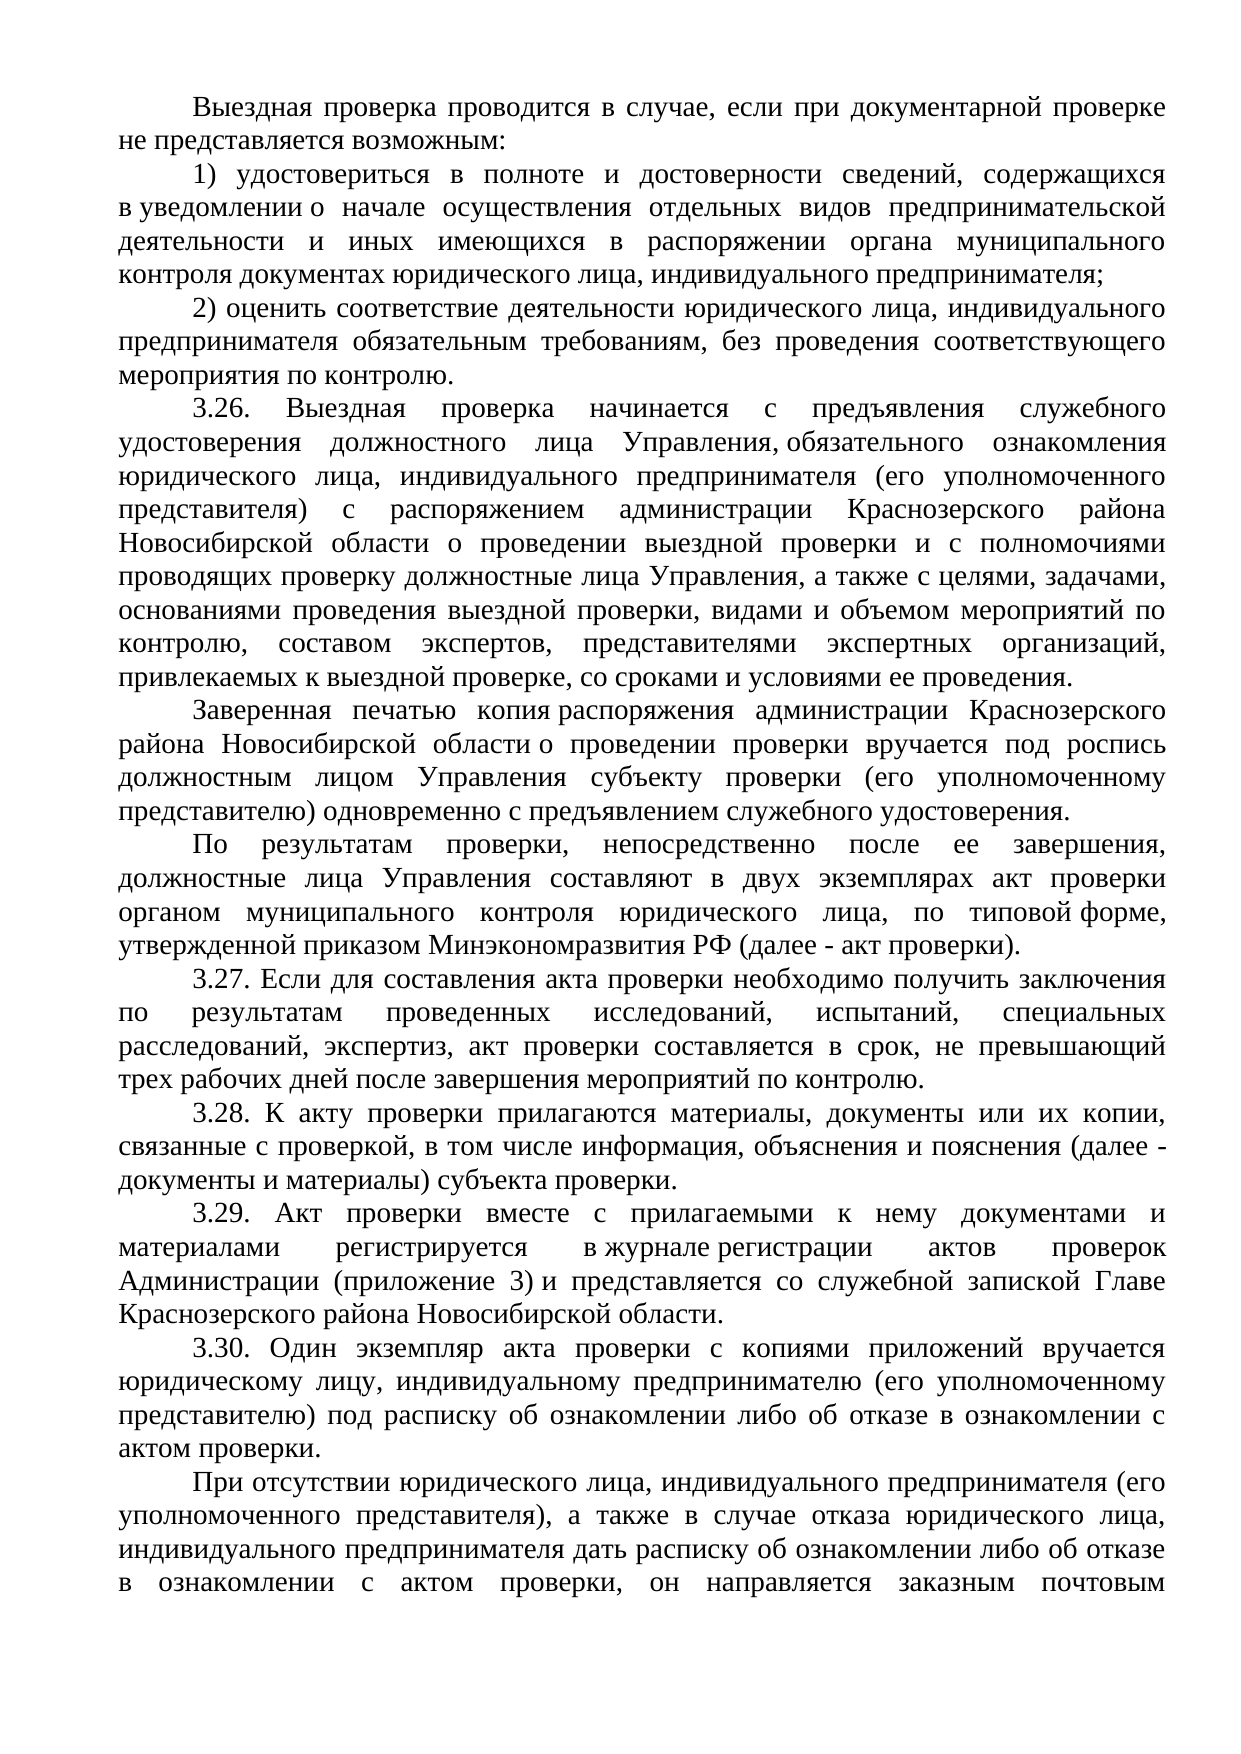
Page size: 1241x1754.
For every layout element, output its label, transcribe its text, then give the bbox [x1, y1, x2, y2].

text Заверенная печатью копия распоряжения администрации Краснозерского района Новосибирской области о проведении проверки вручается под роспись должностным лицом Управления субъекту проверки (его уполномоченному представителю) одновременно с предъявлением служебного удостоверения. [118, 692, 1167, 827]
text 3.28. К акту проверки прилагаются материалы, документы или их копии, связанные с проверкой, в том числе информация, объяснения и пояснения (далее - документы и материалы) субъекта проверки. [118, 1095, 1167, 1196]
text 3.30. Один экземпляр акта проверки с копиями приложений вручается юридическому лицу, индивидуальному предпринимателю (его уполномоченному представителю) под расписку об ознакомлении либо об отказе в ознакомлении с актом проверки. [118, 1330, 1167, 1464]
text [118, 1464, 1167, 1598]
text Выездная проверка проводится в случае, если при документарной проверке не представляется возможным: [118, 89, 1167, 156]
text 3.26. Выездная проверка начинается с предъявления служебного удостоверения должностного лица Управления, обязательного ознакомления юридического лица, индивидуального предпринимателя (его уполномоченного представителя) с распоряжением администрации Краснозерского района Новосибирской области о проведении выездной проверки и с полномочиями проводящих проверку должностные лица Управления, а также с целями, задачами, основаниями проведения выездной проверки, видами и объемом мероприятий по контролю, составом экспертов, представителями экспертных организаций, привлекаемых к выездной проверке, со сроками и условиями ее проведения. [118, 391, 1167, 692]
text 2) оценить соответствие деятельности юридического лица, индивидуального предпринимателя обязательным требованиям, без проведения соответствующего мероприятия по контролю. [118, 290, 1167, 391]
text 3.29. Акт проверки вместе с прилагаемыми к нему документами и материалами регистрируется в журнале регистрации актов проверок Администрации (приложение 3) и представляется со служебной запиской Главе Краснозерского района Новосибирской области. [118, 1196, 1167, 1330]
text 3.27. Если для составления акта проверки необходимо получить заключения по результатам проведенных исследований, испытаний, специальных расследований, экспертиз, акт проверки составляется в срок, не превышающий трех рабочих дней после завершения мероприятий по контролю. [118, 961, 1167, 1095]
text По результатам проверки, непосредственно после ее завершения, должностные лица Управления составляют в двух экземплярах акт проверки органом муниципального контроля юридического лица, по типовой форме, утвержденной приказом Минэкономразвития РФ (далее - акт проверки). [118, 827, 1167, 961]
text 1) удостовериться в полноте и достоверности сведений, содержащихся в уведомлении о начале осуществления отдельных видов предпринимательской деятельности и иных имеющихся в распоряжении органа муниципального контроля документах юридического лица, индивидуального предпринимателя; [118, 156, 1167, 290]
